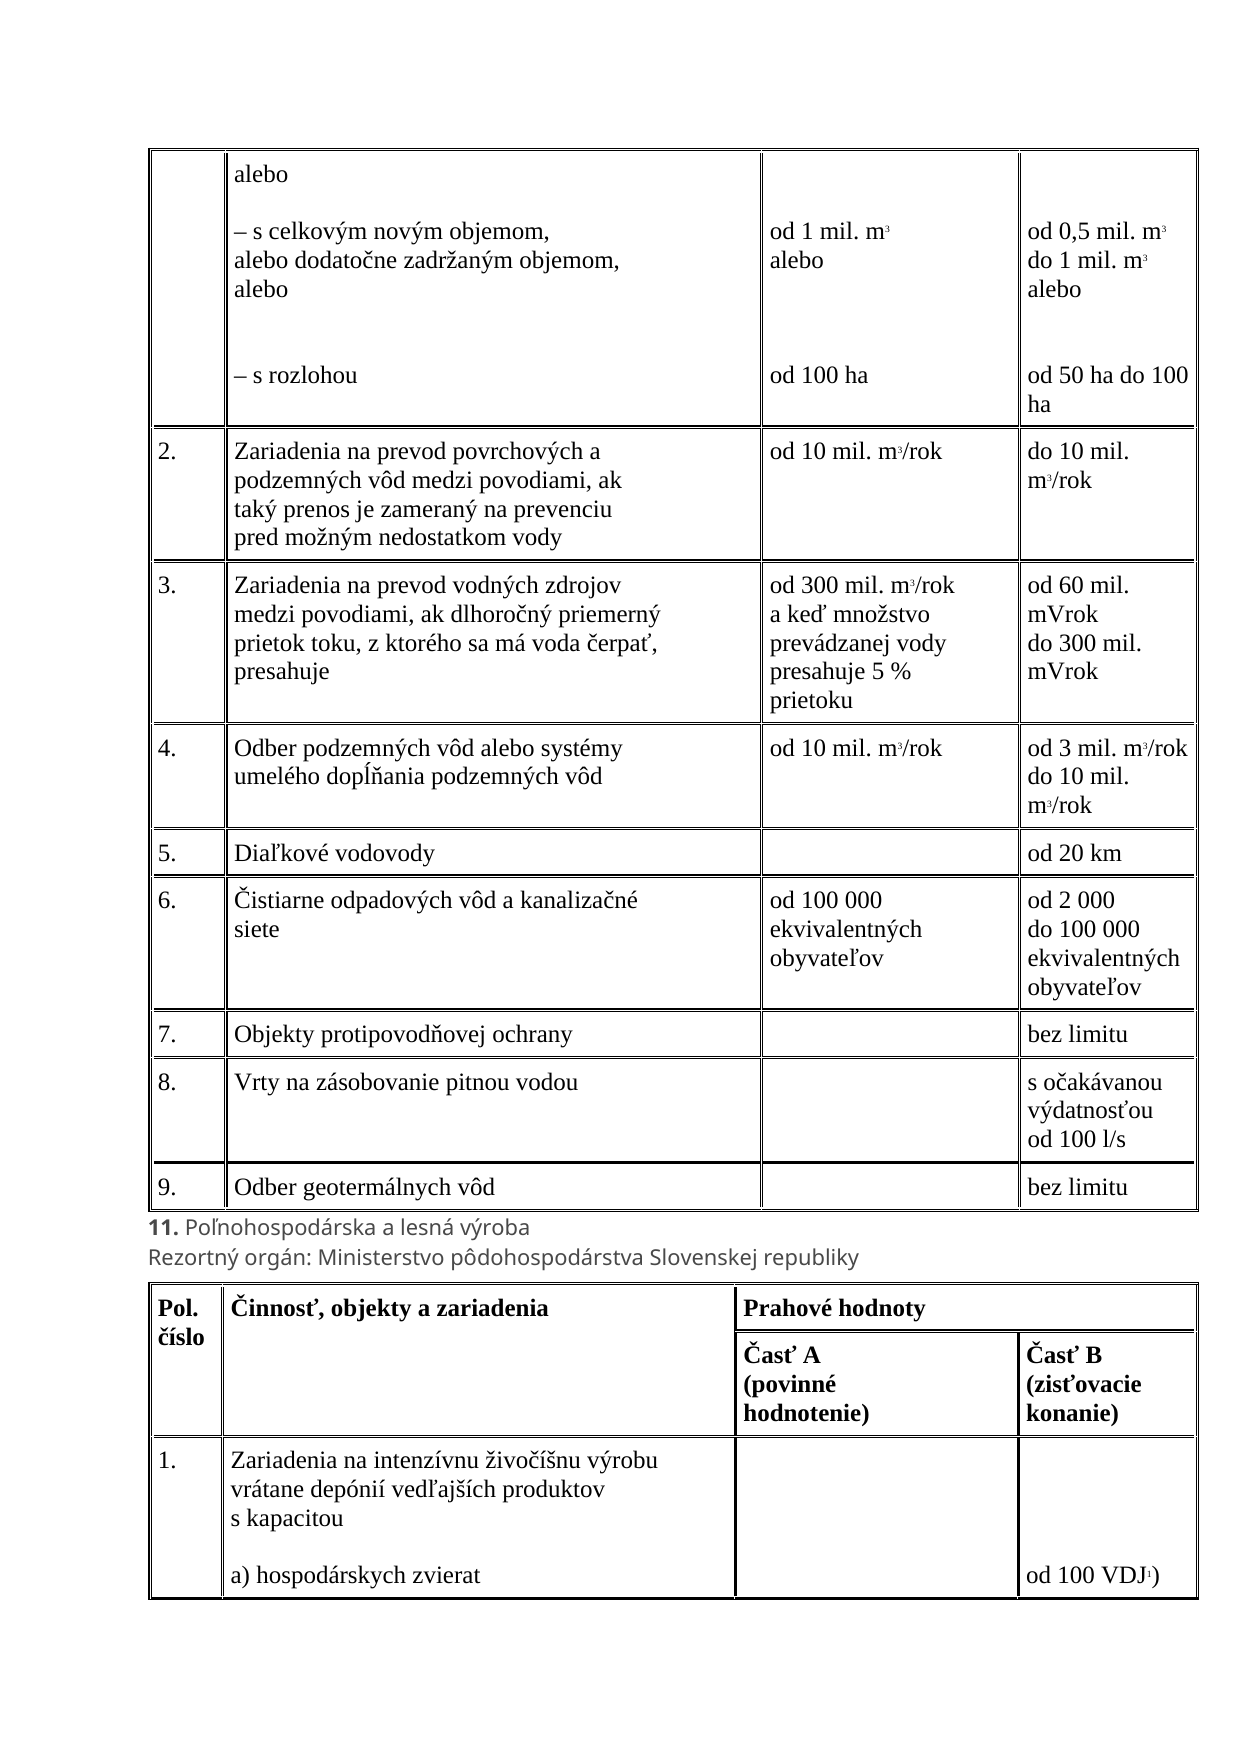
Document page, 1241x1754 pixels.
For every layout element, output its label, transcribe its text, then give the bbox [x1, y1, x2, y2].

table_cell 3. [152, 559, 224, 722]
table_cell 6. [152, 874, 224, 1008]
table_cell Diaľkové vodovody [228, 830, 760, 874]
text Rezortný orgán: Ministerstvo pôdohospodárstva Slovenskej republiky [148, 1242, 1093, 1271]
table_cell Čistiarne odpadových vôd a kanalizačné siete [228, 878, 760, 1008]
table_cell Objekty protipovodňovej ochrany [228, 1012, 760, 1056]
table_cell 4. [150, 722, 226, 827]
table_cell 8. [150, 1056, 226, 1161]
table_cell od 3 mil. m3/rok do 10 mil. m3/rok [1020, 722, 1197, 827]
table_cell Časť B (zisťovacie konanie) [1020, 1329, 1196, 1434]
table_cell 1. [152, 1435, 222, 1597]
table_cell od 20 km [1020, 827, 1197, 874]
table_cell od 2 000 do 100 000 ekvivalentných obyvateľov [1021, 874, 1196, 1008]
table_cell 7. [152, 1008, 224, 1056]
table_cell 5. [150, 827, 226, 874]
text 11. Poľnohospodárska a lesná výroba [148, 1212, 1093, 1242]
table_header Prahové hodnoty [735, 1285, 1196, 1329]
table_cell 2. [152, 425, 224, 559]
table_cell Odber podzemných vôd alebo systémy umelého dopĺňania podzemných vôd [228, 725, 760, 827]
table_cell [763, 1012, 1018, 1056]
table_cell Zariadenia na prevod povrchových a podzemných vôd medzi povodiami, ak taký prenos je zameraný na prevenciu pred možným nedostatkom vody [228, 429, 760, 559]
table_cell od 10 mil. m3/rok [763, 725, 1018, 827]
table_cell bez limitu [1021, 1008, 1196, 1056]
table_cell bez limitu [1020, 1161, 1196, 1208]
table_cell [762, 151, 1019, 425]
table_cell [763, 830, 1018, 874]
table_cell od 100 000 ekvivalentných obyvateľov [763, 878, 1018, 1008]
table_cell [226, 151, 762, 425]
table_header Pol. číslo [152, 1285, 222, 1434]
table_cell Odber geotermálnych vôd [226, 1164, 762, 1208]
table_cell s očakávanou výdatnosťou od 100 l/s [1020, 1056, 1197, 1161]
table_cell [762, 1164, 1019, 1208]
table_cell 1. [150, 149, 226, 425]
table_cell [763, 1059, 1018, 1161]
table_cell od 60 mil. mVrok do 300 mil. mVrok [1021, 559, 1196, 722]
table_cell od 10 mil. m3/rok [763, 429, 1018, 559]
table_cell do 10 mil. m3/rok [1021, 425, 1196, 559]
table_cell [223, 1438, 735, 1597]
table_cell od 300 mil. m3/rok a keď množstvo prevádzanej vody presahuje 5 % prietoku [763, 563, 1018, 722]
table_cell Časť A (povinné hodnotenie) [737, 1333, 1017, 1434]
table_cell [1018, 1435, 1196, 1597]
table_header Činnosť, objekty a zariadenia [223, 1283, 735, 1434]
table_cell Zariadenia na prevod vodných zdrojov medzi povodiami, ak dlhoročný priemerný prietok toku, z ktorého sa má voda čerpať, presahuje [228, 563, 760, 722]
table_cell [1020, 151, 1196, 425]
table_cell Vrty na zásobovanie pitnou vodou [228, 1059, 760, 1161]
table_cell 9. [152, 1161, 226, 1208]
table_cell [735, 1438, 1018, 1597]
